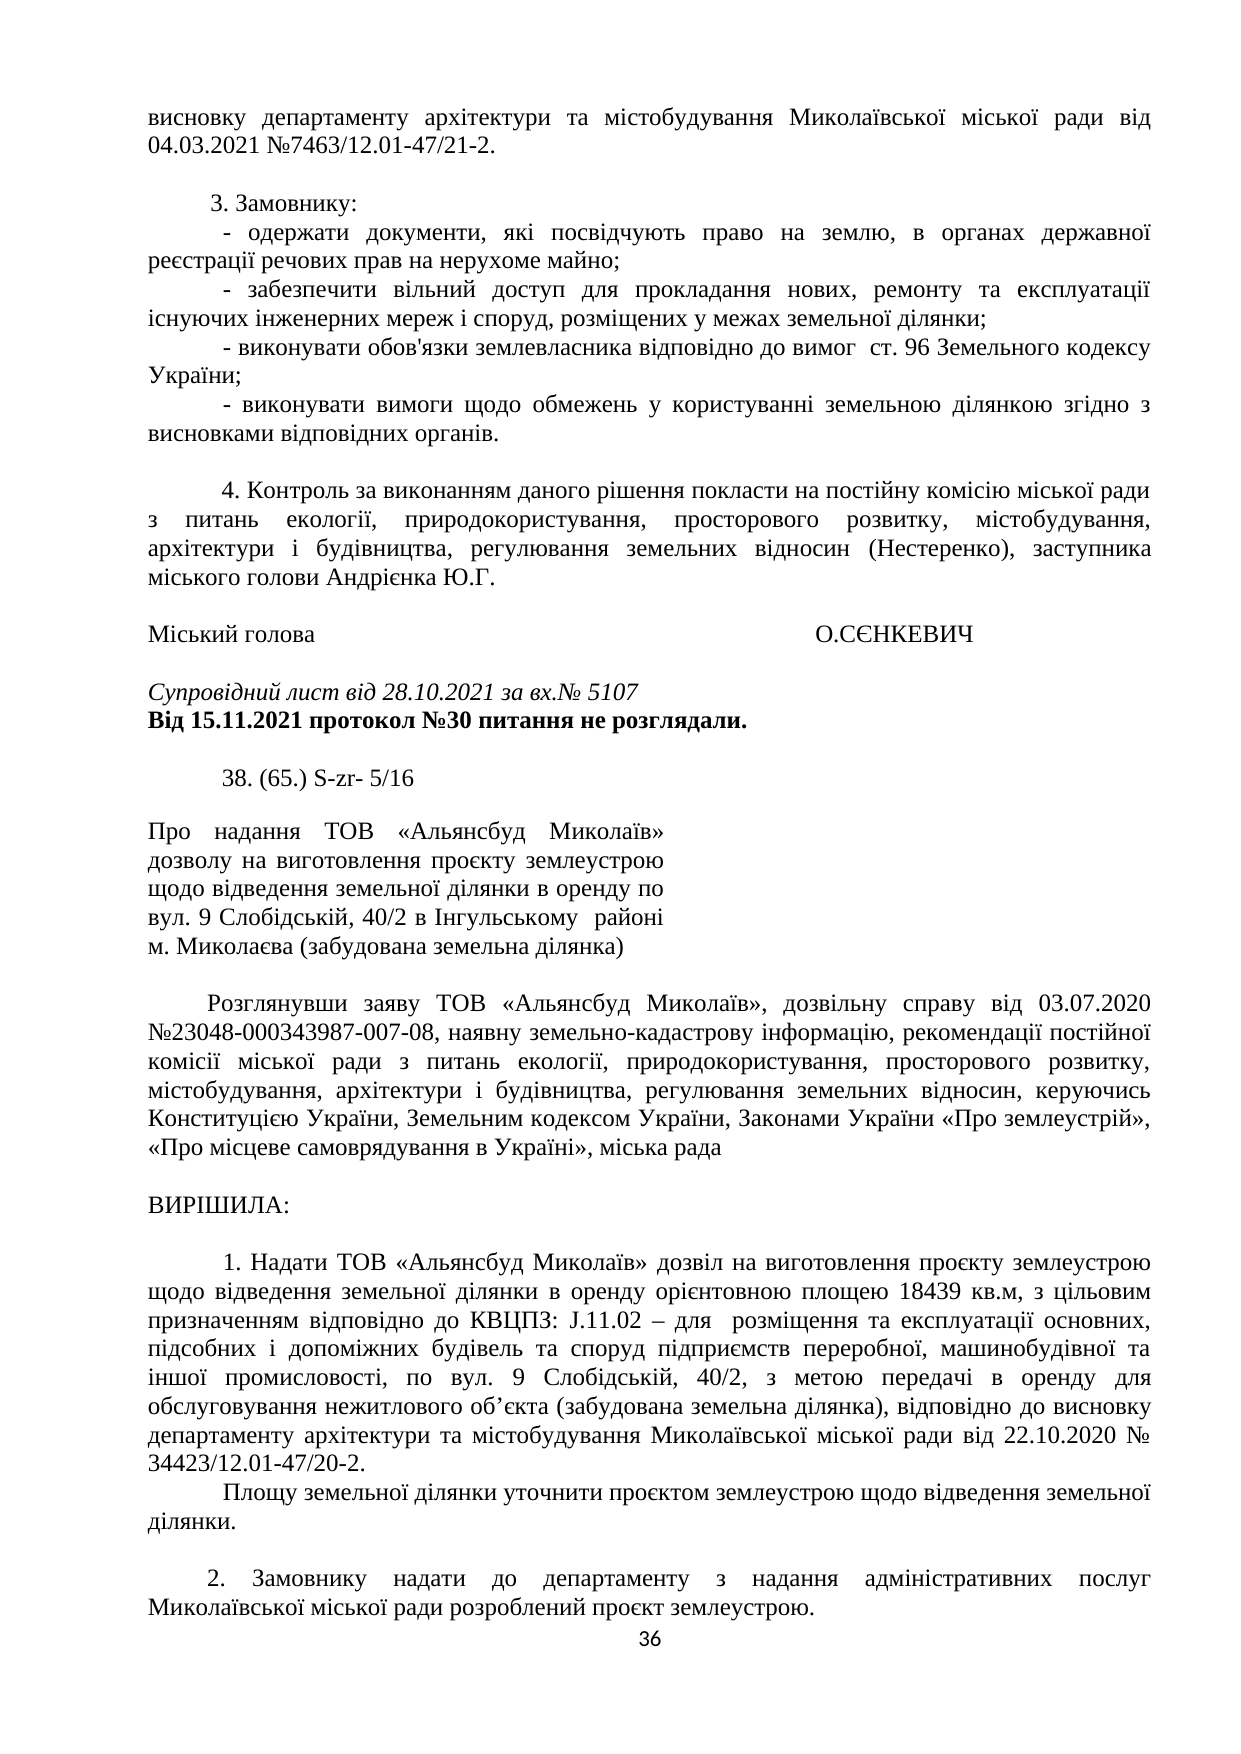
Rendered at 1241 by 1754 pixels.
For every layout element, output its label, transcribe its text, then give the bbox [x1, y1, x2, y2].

text 3. Замовнику: [148, 188, 1152, 217]
text - виконувати обов'язки землевласника відповідно до вимог ст. 96 Земельного кодексу України; [148, 332, 1152, 389]
text Від 15.11.2021 протокол №30 питання не розглядали. [148, 706, 1152, 734]
text ВИРІШИЛА: [148, 1190, 1152, 1218]
list (65.) S-zr- 5/16 [222, 763, 983, 792]
text Розглянувши заяву ТОВ «Альянсбуд Миколаїв», дозвільну справу від 03.07.2020 №23048-000343987-007-08, наявну земельно-кадастрову інформацію, рекомендації постійної комісії міської ради з питань екології, природокористування, просторового розвитку, містобудування, архітектури і будівництва, регулювання земельних відносин, керуючись Конституцією України, Земельним кодексом України, Законами України «Про землеустрій», «Про місцеве самоврядування в Україні», міська рада [148, 988, 1152, 1161]
text 1. Надати ТОВ «Альянсбуд Миколаїв» дозвіл на виготовлення проєкту землеустрою щодо відведення земельної ділянки в оренду орієнтовною площею 18439 кв.м, з цільовим призначенням відповідно до КВЦПЗ: J.11.02 – для розміщення та експлуатації основних, підсобних і допоміжних будівель та споруд підприємств переробної, машинобудівної та іншої промисловості, по вул. 9 Слобідській, 40/2, з метою передачі в оренду для обслуговування нежитлового об’єкта (забудована земельна ділянка), відповідно до висновку департаменту архітектури та містобудування Миколаївської міської ради від 22.10.2020 № 34423/12.01-47/20-2. [148, 1247, 1152, 1477]
text - забезпечити вільний доступ для прокладання нових, ремонту та експлуатації існуючих інженерних мереж і споруд, розміщених у межах земельної ділянки; [148, 274, 1152, 332]
text 2. Замовнику надати до департаменту з надання адміністративних послуг Миколаївської міської ради розроблений проєкт землеустрою. [148, 1563, 1152, 1621]
text - виконувати вимоги щодо обмежень у користуванні земельною ділянкою згідно з висновками відповідних органів. [148, 389, 1152, 447]
text Міський голова О.СЄНКЕВИЧ [148, 619, 1152, 648]
text Супровідний лист від 28.10.2021 за вх.№ 5107 [148, 677, 1152, 706]
text Площу земельної ділянки уточнити проєктом землеустрою щодо відведення земельної ділянки. [148, 1477, 1152, 1535]
text - одержати документи, які посвідчують право на землю, в органах державної реєстрації речових прав на нерухоме майно; [148, 217, 1152, 274]
text Про надання ТОВ «Альянсбуд Миколаїв» дозволу на виготовлення проєкту землеустрою щодо відведення земельної ділянки в оренду по вул. 9 Слобідській, 40/2 в Інгульському районі м. Миколаєва (забудована земельна ділянка) [148, 816, 664, 960]
text 4. Контроль за виконанням даного рішення покласти на постійну комісію міської ради з питань екології, природокористування, просторового розвитку, містобудування, архітектури і будівництва, регулювання земельних відносин (Нестеренко), заступника міського голови Андрієнка Ю.Г. [148, 476, 1152, 591]
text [148, 102, 1152, 159]
